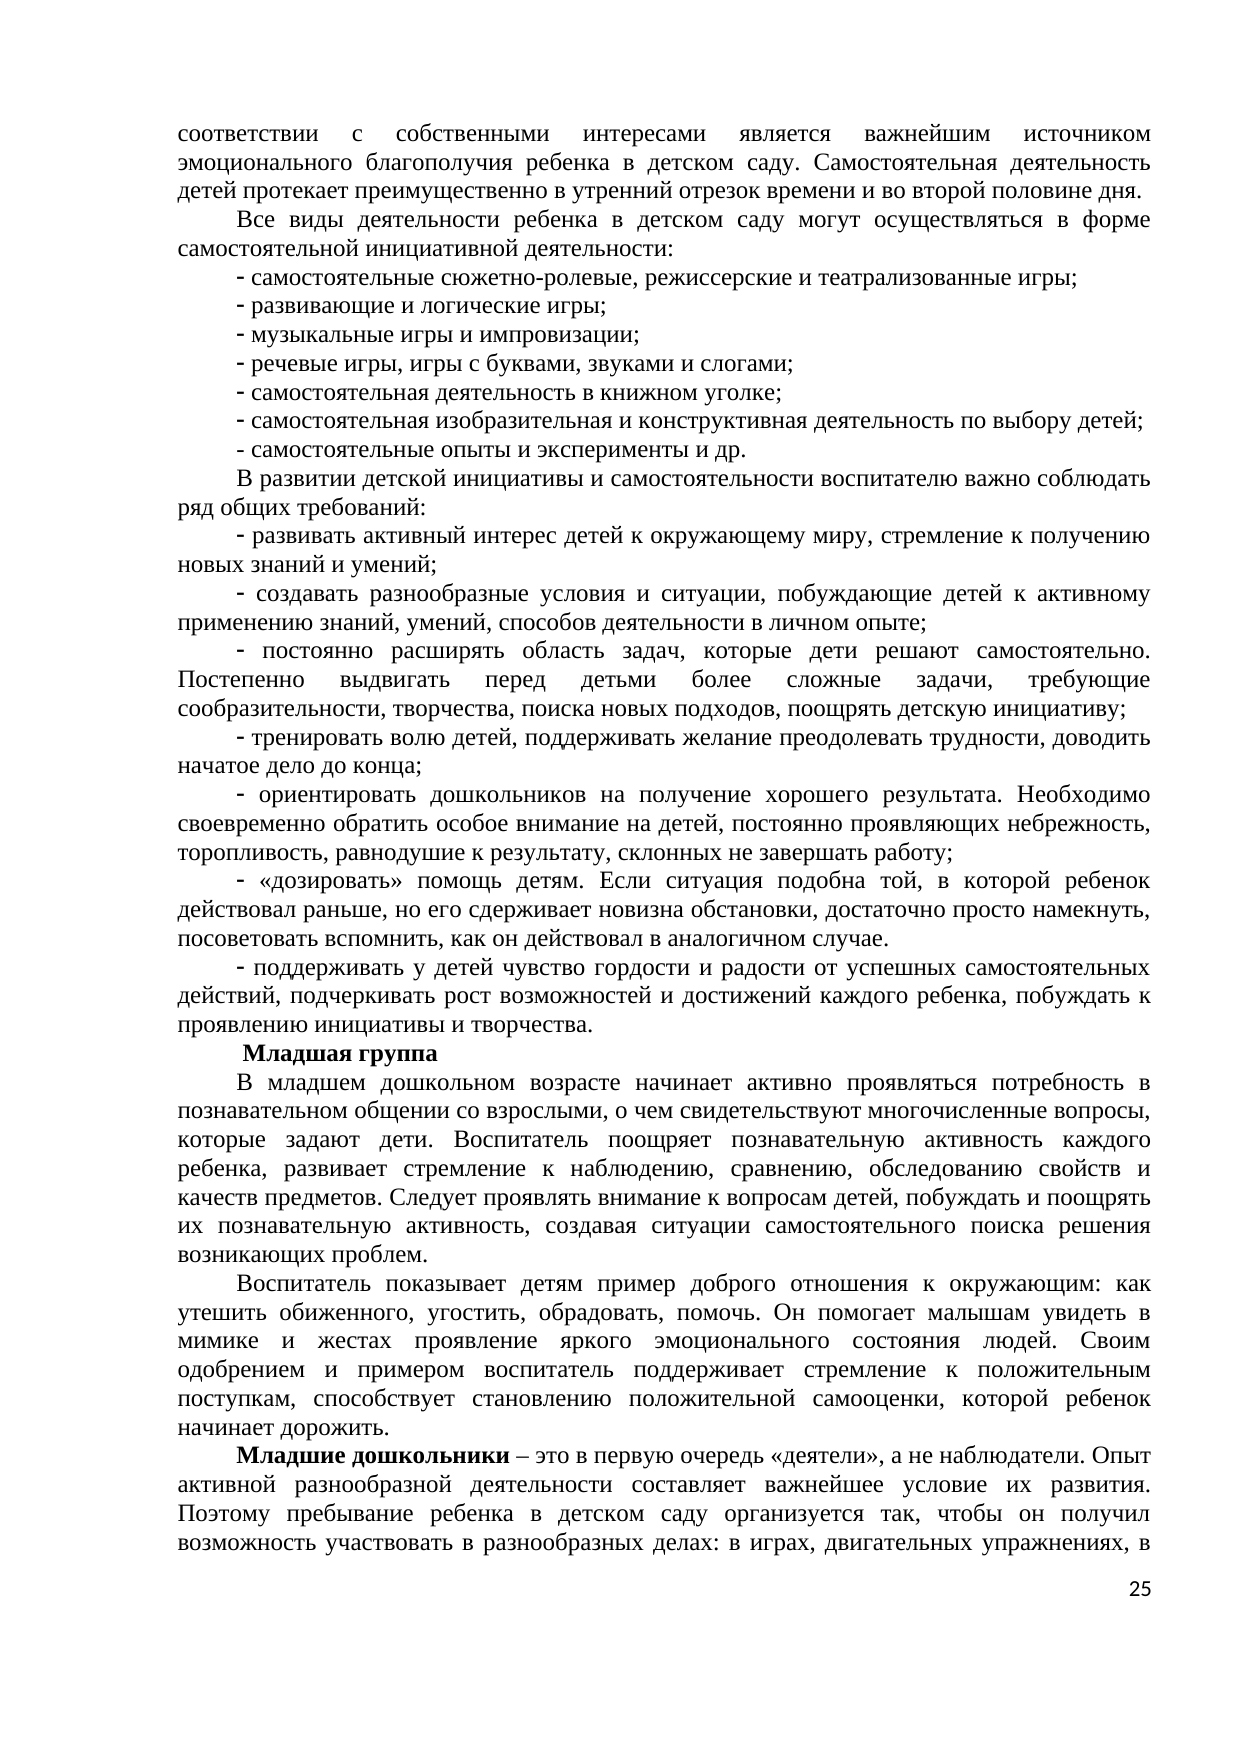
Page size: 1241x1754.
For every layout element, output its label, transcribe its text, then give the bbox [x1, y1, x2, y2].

text развивать активный интерес детей к окружающему миру, стремление к получению новых знаний и умений; [177, 521, 1152, 578]
text создавать разнообразные условия и ситуации, побуждающие детей к активному применению знаний, умений, способов деятельности в личном опыте; [177, 578, 1152, 636]
text В развитии детской инициативы и самостоятельности воспитателю важно соблюдать ряд общих требований: [177, 463, 1152, 521]
text тренировать волю детей, поддерживать желание преодолевать трудности, доводить начатое дело до конца; [177, 722, 1152, 779]
text «дозировать» помощь детям. Если ситуация подобна той, в которой ребенок действовал раньше, но его сдерживает новизна обстановки, достаточно просто намекнуть, посоветовать вспомнить, как он действовал в аналогичном случае. [177, 866, 1152, 952]
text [177, 1441, 1152, 1556]
text самостоятельные сюжетно-ролевые, режиссерские и театрализованные игры; [177, 262, 1152, 291]
text самостоятельная изобразительная и конструктивная деятельность по выбору детей; [177, 406, 1152, 434]
text развивающие и логические игры; [177, 291, 1152, 319]
text Воспитатель показывает детям пример доброго отношения к окружающим: как утешить обиженного, угостить, обрадовать, помочь. Он помогает малышам увидеть в мимике и жестах проявление яркого эмоционального состояния людей. Своим одобрением и примером воспитатель поддерживает стремление к положительным поступкам, способствует становлению положительной самооценки, которой ребенок начинает дорожить. [177, 1268, 1152, 1441]
text постоянно расширять область задач, которые дети решают самостоятельно. Постепенно выдвигать перед детьми более сложные задачи, требующие сообразительности, творчества, поиска новых подходов, поощрять детскую инициативу; [177, 636, 1152, 722]
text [177, 118, 1152, 204]
text Младшая группа [177, 1038, 1152, 1067]
text речевые игры, игры с буквами, звуками и слогами; [177, 348, 1152, 377]
text поддерживать у детей чувство гордости и радости от успешных самостоятельных действий, подчеркивать рост возможностей и достижений каждого ребенка, побуждать к проявлению инициативы и творчества. [177, 952, 1152, 1038]
text Все виды деятельности ребенка в детском саду могут осуществляться в форме самостоятельной инициативной деятельности: [177, 204, 1152, 262]
text самостоятельная деятельность в книжном уголке; [177, 377, 1152, 406]
text - самостоятельные опыты и эксперименты и др. [177, 434, 1152, 463]
text В младшем дошкольном возрасте начинает активно проявляться потребность в познавательном общении со взрослыми, о чем свидетельствуют многочисленные вопросы, которые задают дети. Воспитатель поощряет познавательную активность каждого ребенка, развивает стремление к наблюдению, сравнению, обследованию свойств и качеств предметов. Следует проявлять внимание к вопросам детей, побуждать и поощрять их познавательную активность, создавая ситуации самостоятельного поиска решения возникающих проблем. [177, 1067, 1152, 1268]
text ориентировать дошкольников на получение хорошего результата. Необходимо своевременно обратить особое внимание на детей, постоянно проявляющих небрежность, торопливость, равнодушие к результату, склонных не завершать работу; [177, 779, 1152, 866]
text музыкальные игры и импровизации; [177, 319, 1152, 348]
